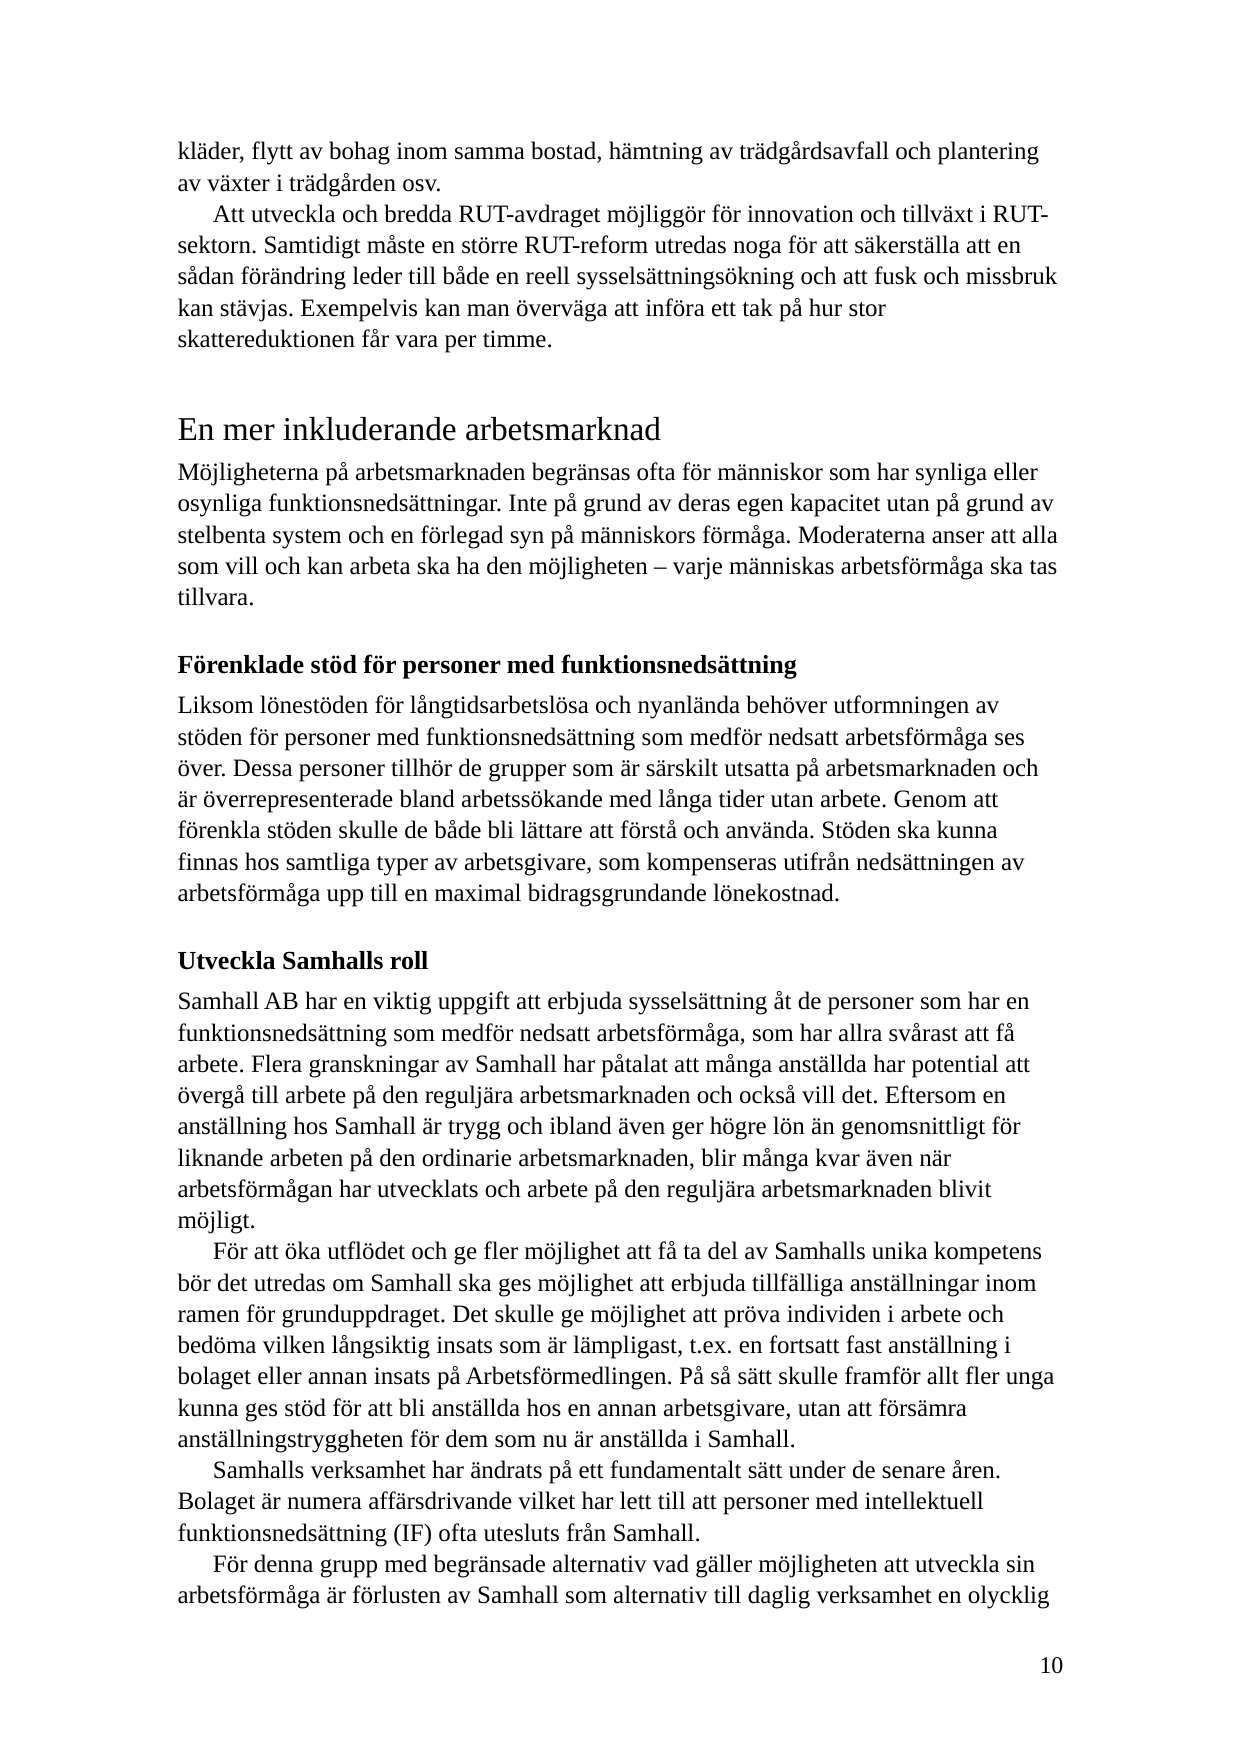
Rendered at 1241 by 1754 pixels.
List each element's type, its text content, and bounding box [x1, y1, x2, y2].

text Samhall AB har en viktig uppgift att erbjuda sysselsättning åt de personer som har en funktionsnedsättning som medför nedsatt arbetsförmåga, som har allra svårast att få arbete. Flera granskningar av Samhall har påtalat att många anställda har potential att övergå till arbete på den reguljära arbetsmarknaden och också vill det. Eftersom en anställning hos Samhall är trygg och ibland även ger högre lön än genomsnittligt för liknande arbeten på den ordinarie arbetsmarknaden, blir många kvar även när arbetsförmågan har utvecklats och arbete på den reguljära arbetsmarknaden blivit möjligt. [177, 984, 1063, 1234]
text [177, 134, 1063, 196]
subtitle Förenklade stöd för personer med funktionsnedsättning [177, 648, 1063, 680]
text Samhalls verksamhet har ändrats på ett fundamentalt sätt under de senare åren. Bolaget är numera affärsdrivande vilket har lett till att personer med intellektuell funktionsnedsättning (IF) ofta utesluts från Samhall. [177, 1453, 1063, 1546]
text Möjligheterna på arbetsmarknaden begränsas ofta för människor som har synliga eller osynliga funktionsnedsättningar. Inte på grund av deras egen kapacitet utan på grund av stelbenta system och en förlegad syn på människors förmåga. Moderaterna anser att alla som vill och kan arbeta ska ha den möjligheten – varje människas arbetsförmåga ska tas tillvara. [177, 455, 1063, 611]
text För att öka utflödet och ge fler möjlighet att få ta del av Samhalls unika kompetens bör det utredas om Samhall ska ges möjlighet att erbjuda tillfälliga anställningar inom ramen för grunduppdraget. Det skulle ge möjlighet att pröva individen i arbete och bedöma vilken långsiktig insats som är lämpligast, t.ex. en fortsatt fast anställning i bolaget eller annan insats på Arbetsförmedlingen. På så sätt skulle framför allt fler unga kunna ges stöd för att bli anställda hos en annan arbetsgivare, utan att försämra anställningstryggheten för dem som nu är anställda i Samhall. [177, 1234, 1063, 1453]
subtitle Utveckla Samhalls roll [177, 944, 1063, 976]
text Liksom lönestöden för långtidsarbetslösa och nyanlända behöver utformningen av stöden för personer med funktionsnedsättning som medför nedsatt arbetsförmåga ses över. Dessa personer tillhör de grupper som är särskilt utsatta på arbetsmarknaden och är överrepresenterade bland arbetssökande med långa tider utan arbete. Genom att förenkla stöden skulle de både bli lättare att förstå och använda. Stöden ska kunna finnas hos samtliga typer av arbetsgivare, som kompenseras utifrån nedsättningen av arbetsförmåga upp till en maximal bidragsgrundande lönekostnad. [177, 688, 1063, 907]
subtitle En mer inkluderande arbetsmarknad [177, 415, 1063, 446]
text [177, 1546, 1063, 1609]
text Att utveckla och bredda RUT-avdraget möjliggör för innovation och tillväxt i RUT-sektorn. Samtidigt måste en större RUT-reform utredas noga för att säkerställa att en sådan förändring leder till både en reell sysselsättningsökning och att fusk och missbruk kan stävjas. Exempelvis kan man överväga att införa ett tak på hur stor skattereduktionen får vara per timme. [177, 196, 1063, 353]
